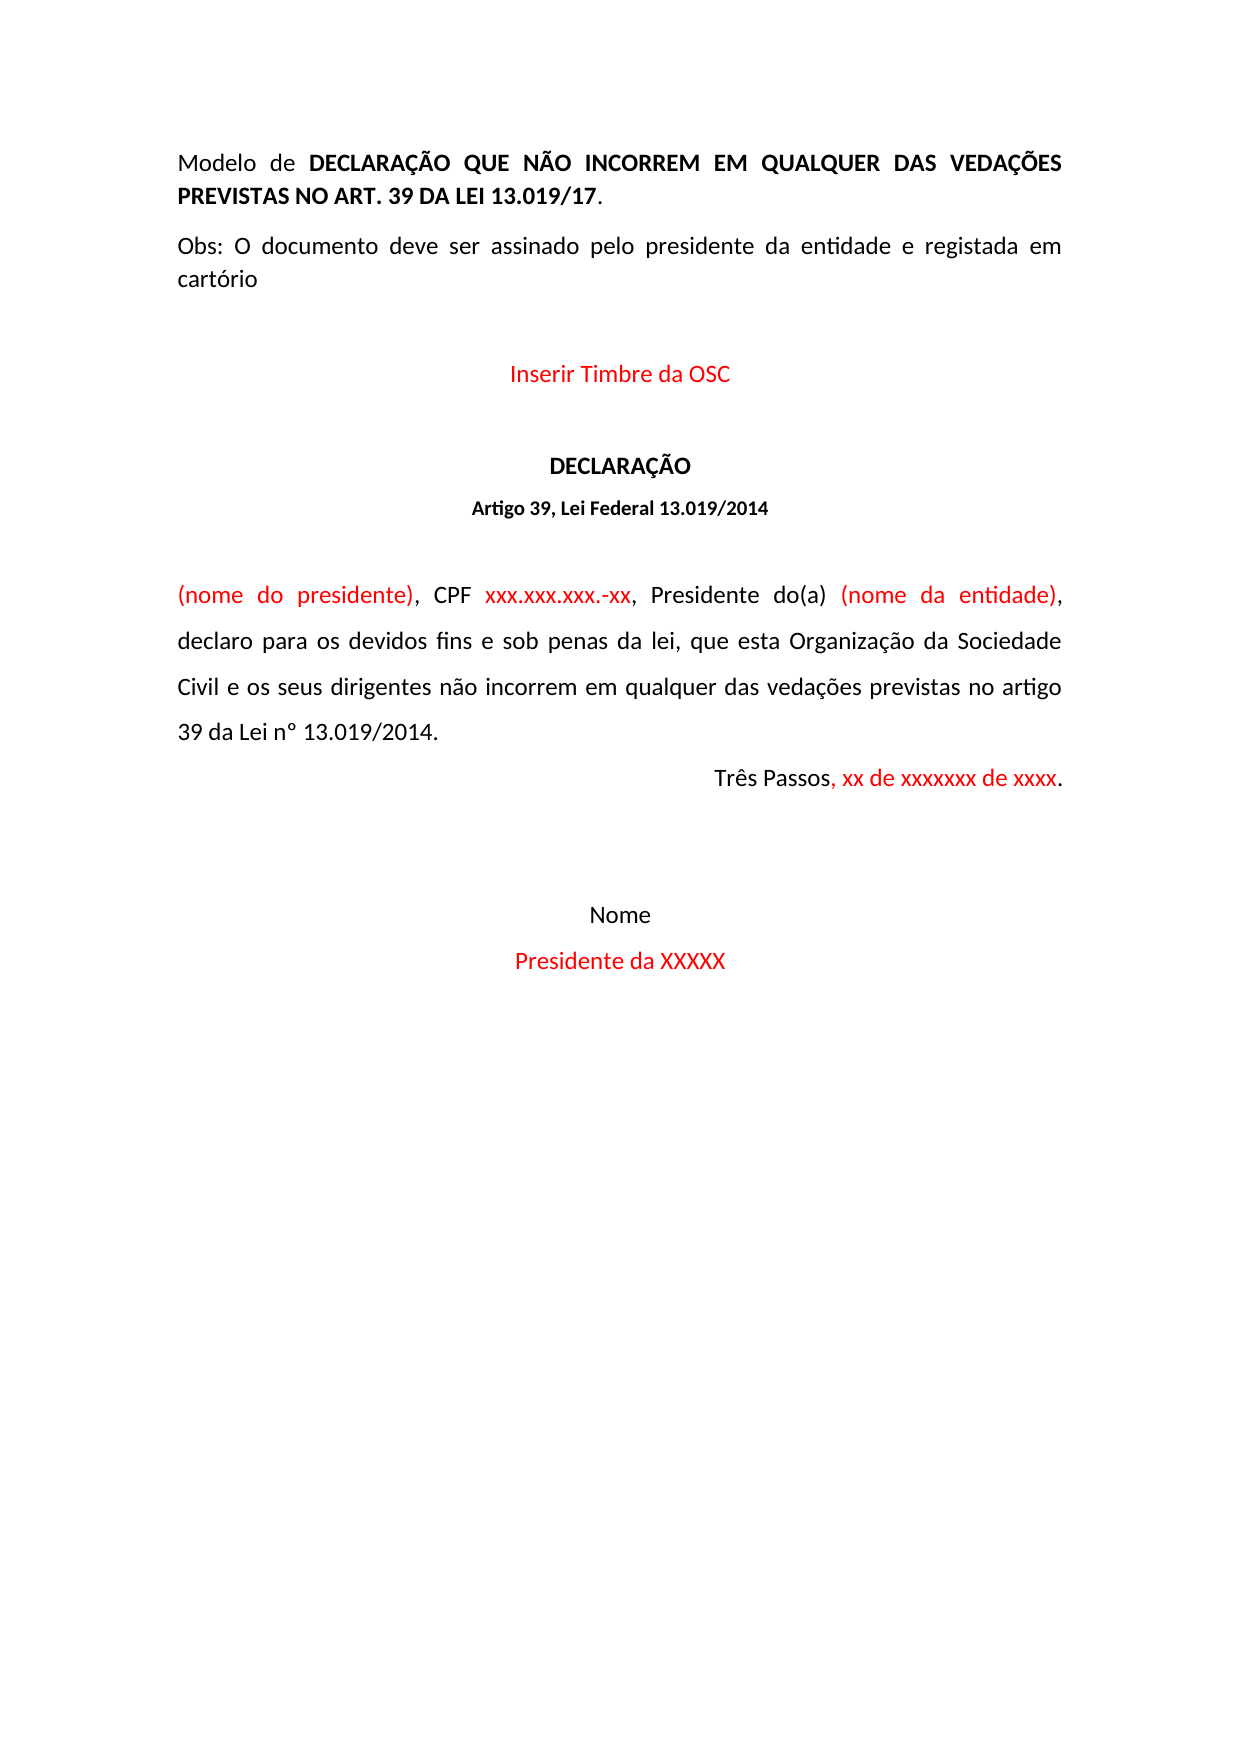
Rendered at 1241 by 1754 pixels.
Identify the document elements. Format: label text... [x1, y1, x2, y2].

text Inserir Timbre da OSC [177, 358, 1063, 389]
text Presidente da XXXXX [177, 945, 1063, 976]
text Nome [177, 899, 1063, 930]
text Modelo de DECLARAÇÃO QUE NÃO INCORREM EM QUALQUER DAS VEDAÇÕES PREVISTAS NO ART. 39 DA LEI 13.019/17. [177, 148, 1063, 211]
text Três Passos, xx de xxxxxxx de xxxx. [177, 762, 1063, 793]
text (nome do presidente), CPF xxx.xxx.xxx.-xx, Presidente do(a) (nome da entidade), declaro para os devidos fins e sob penas da lei, que esta Organização da Sociedade Civil e os seus dirigentes não incorrem em qualquer das vedações previstas no artigo 39 da Lei nº 13.019/2014. [177, 579, 1063, 747]
text Artigo 39, Lei Federal 13.019/2014 [177, 496, 1063, 521]
text Obs: O documento deve ser assinado pelo presidente da entidade e registada em cartório [177, 230, 1063, 293]
text DECLARAÇÃO [177, 450, 1063, 480]
